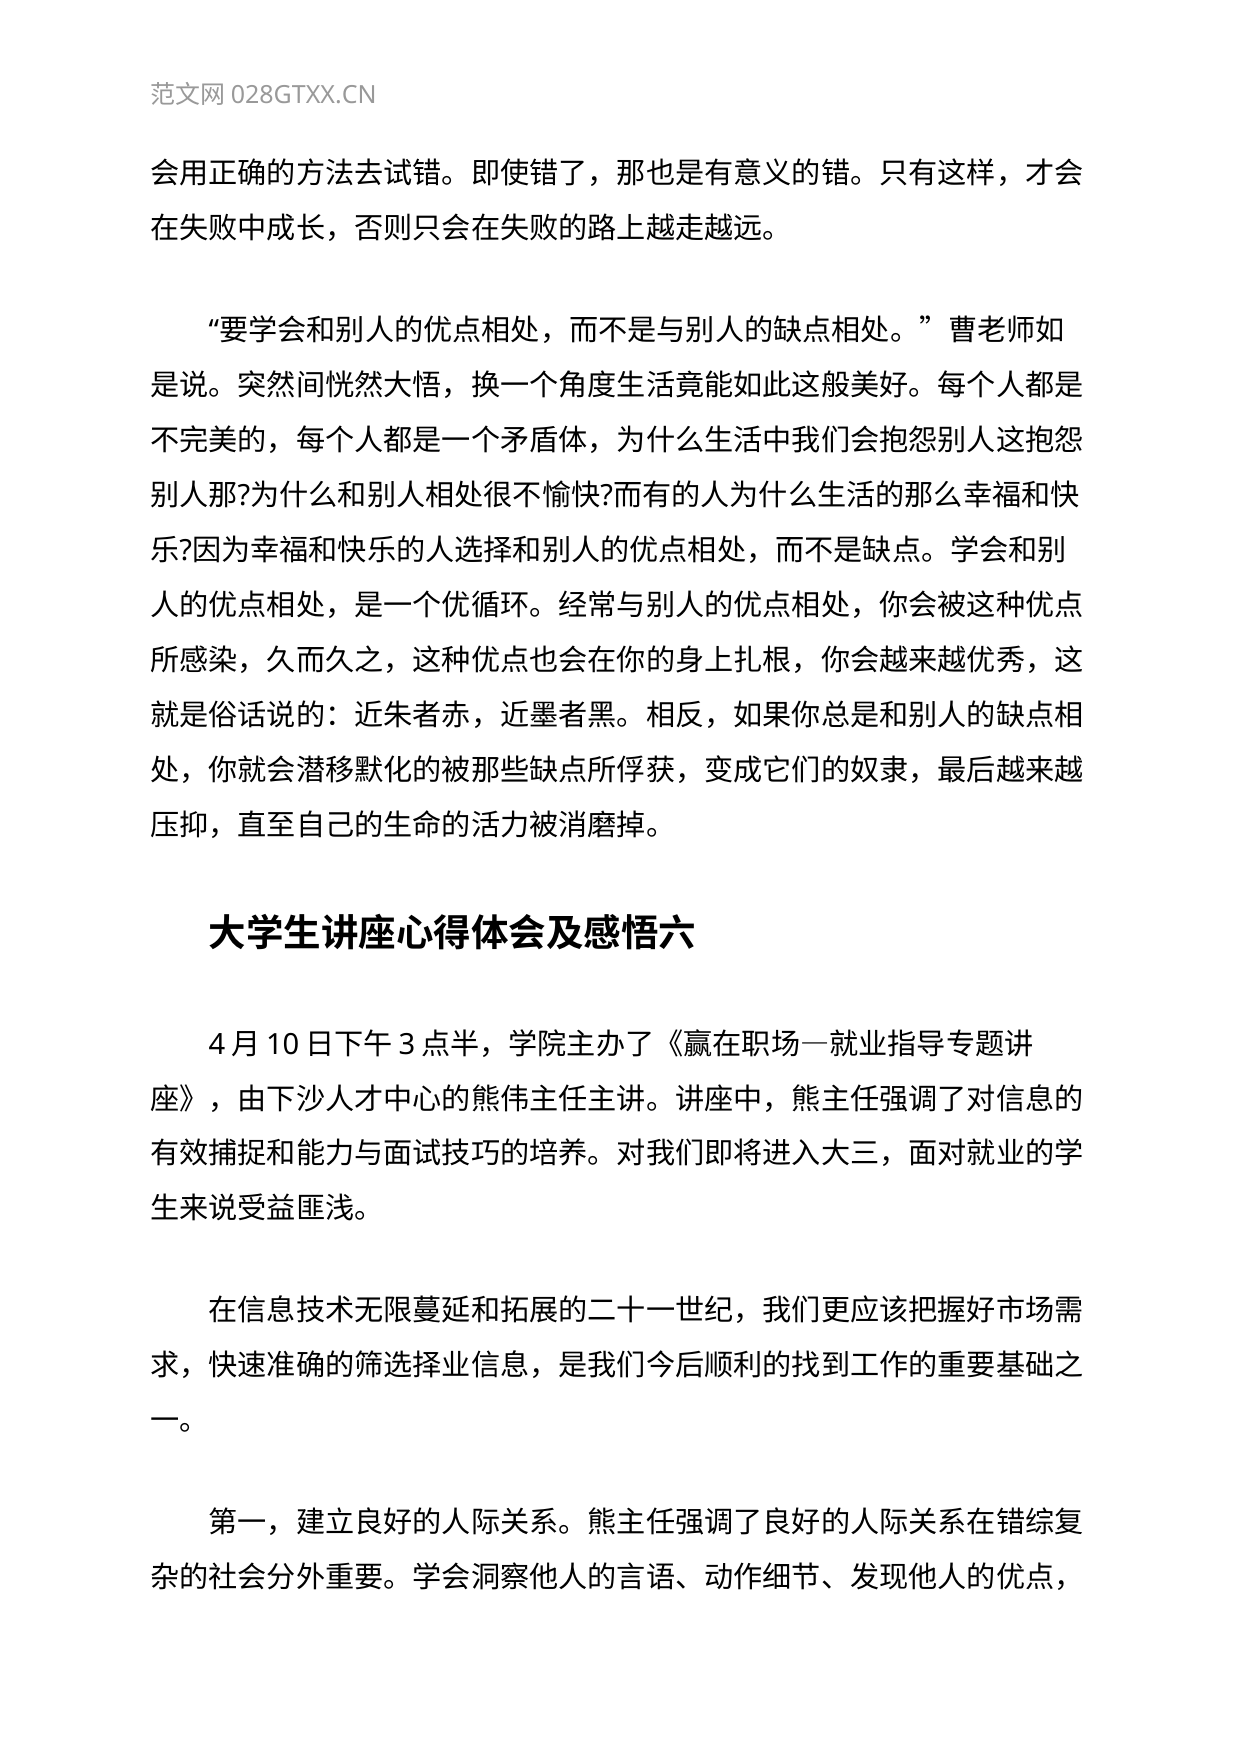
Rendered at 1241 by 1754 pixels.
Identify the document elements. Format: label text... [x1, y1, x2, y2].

text “要学会和别人的优点相处，而不是与别人的缺点相处。”曹老师如是说。突然间恍然大悟，换一个角度生活竟能如此这般美好。每个人都是不完美的，每个人都是一个矛盾体，为什么生活中我们会抱怨别人这抱怨别人那?为什么和别人相处很不愉快?而有的人为什么生活的那么幸福和快乐?因为幸福和快乐的人选择和别人的优点相处，而不是缺点。学会和别人的优点相处，是一个优循环。经常与别人的优点相处，你会被这种优点所感染，久而久之，这种优点也会在你的身上扎根，你会越来越优秀，这就是俗话说的：近朱者赤，近墨者黑。相反，如果你总是和别人的缺点相处，你就会潜移默化的被那些缺点所俘获，变成它们的奴隶，最后越来越压抑，直至自己的生命的活力被消磨掉。 [150, 307, 1090, 843]
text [150, 1498, 1090, 1596]
text 4月10日下午3点半，学院主办了《赢在职场—就业指导专题讲座》，由下沙人才中心的熊伟主任主讲。讲座中，熊主任强调了对信息的有效捕捉和能力与面试技巧的培养。对我们即将进入大三，面对就业的学生来说受益匪浅。 [150, 1020, 1090, 1227]
text 在信息技术无限蔓延和拓展的二十一世纪，我们更应该把握好市场需求，快速准确的筛选择业信息，是我们今后顺利的找到工作的重要基础之一。 [150, 1287, 1090, 1439]
text 大学生讲座心得体会及感悟六 [150, 903, 1090, 957]
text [150, 150, 1090, 247]
